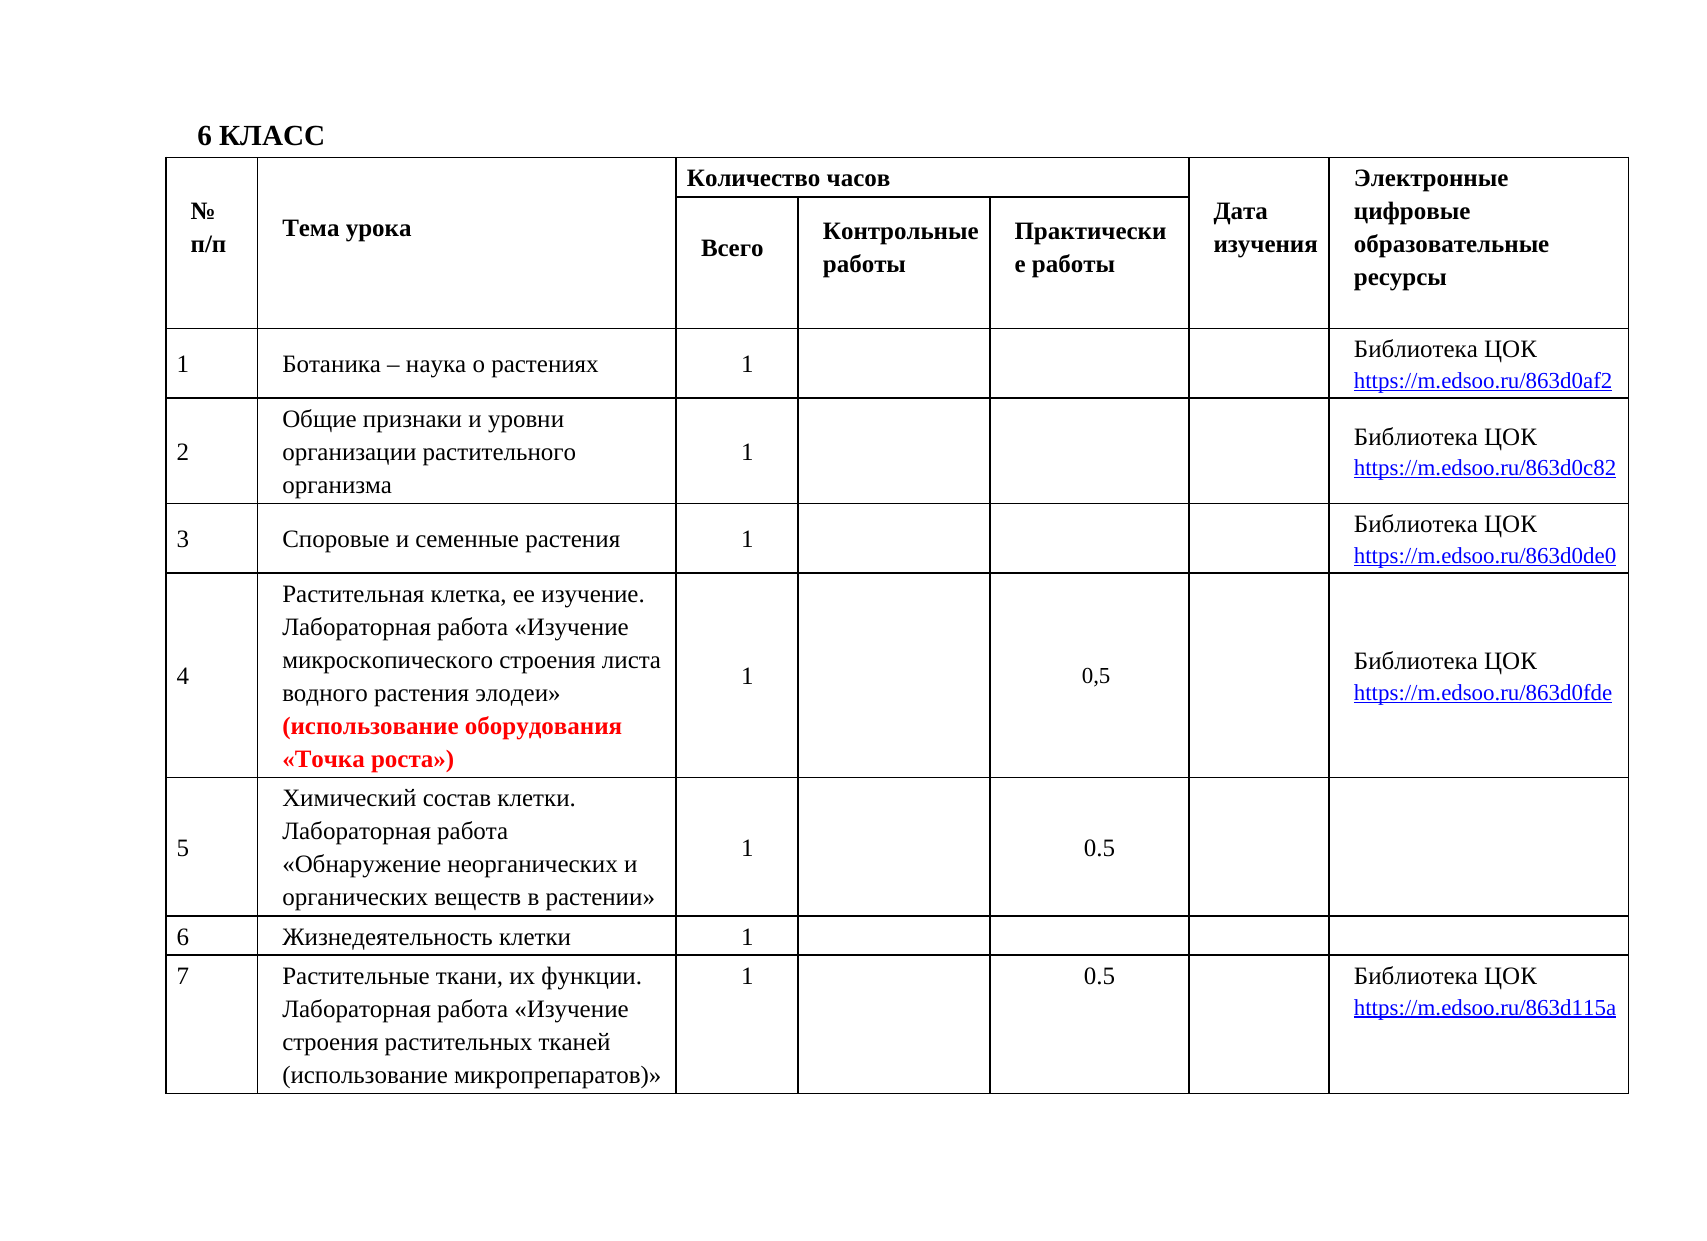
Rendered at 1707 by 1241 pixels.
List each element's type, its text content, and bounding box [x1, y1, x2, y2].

text 6 КЛАСС [190, 118, 1618, 152]
table_cell Библиотека ЦОК https://m.edsoo.ru/863d0de0 [1330, 504, 1628, 572]
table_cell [1330, 956, 1628, 1093]
table_cell [1190, 917, 1328, 954]
table_cell 0.5 [991, 778, 1188, 915]
table_cell 6 [167, 917, 257, 954]
table_cell [1190, 956, 1328, 1093]
table_cell 5 [167, 778, 257, 915]
table_cell 1 [677, 329, 797, 397]
table_cell [991, 917, 1188, 954]
table_cell [799, 956, 989, 1093]
table_cell Всего [677, 198, 797, 327]
table_cell [799, 574, 989, 776]
table_header № п/п [167, 158, 257, 327]
table_cell [991, 329, 1188, 397]
table_header Тема урока [258, 158, 675, 327]
table_cell 0,5 [991, 574, 1188, 776]
table_cell [1330, 778, 1628, 915]
table_cell Жизнедеятельность клетки [258, 917, 675, 954]
table_cell 4 [167, 574, 257, 776]
table_cell [799, 399, 989, 502]
table_cell Практические работы [991, 198, 1188, 327]
table_cell Библиотека ЦОК https://m.edsoo.ru/863d0fde [1330, 574, 1628, 776]
table_cell 7 [167, 956, 257, 1093]
table_cell 1 [677, 956, 797, 1093]
table_cell 1 [677, 917, 797, 954]
table_cell [1190, 778, 1328, 915]
table_cell Химический состав клетки. Лабораторная работа «Обнаружение неорганических и органических веществ в растении» [258, 778, 675, 915]
table_cell Споровые и семенные растения [258, 504, 675, 572]
table_cell [1190, 504, 1328, 572]
table_cell [799, 778, 989, 915]
table_cell 1 [677, 574, 797, 776]
table_header Дата изучения [1190, 158, 1328, 327]
table_cell Библиотека ЦОК https://m.edsoo.ru/863d0c82 [1330, 399, 1628, 502]
table_cell [991, 504, 1188, 572]
table_cell Ботаника – наука о растениях [258, 329, 675, 397]
table_cell 0.5 [991, 956, 1188, 1093]
table_header Количество часов [677, 158, 1188, 196]
table_cell Общие признаки и уровни организации растительного организма [258, 399, 675, 502]
table_cell 1 [677, 778, 797, 915]
table_cell [1190, 399, 1328, 502]
table_cell [1190, 329, 1328, 397]
table_cell [1330, 917, 1628, 954]
table_cell 2 [167, 399, 257, 502]
table_cell 1 [677, 504, 797, 572]
table_cell [991, 399, 1188, 502]
table_header Электронные цифровые образовательные ресурсы [1330, 158, 1628, 327]
table_cell Растительная клетка, ее изучение. Лабораторная работа «Изучение микроскопического строения листа водного растения элодеи» (использование оборудования «Точка роста») [258, 574, 675, 776]
table_cell Контрольные работы [799, 198, 989, 327]
table_cell [799, 917, 989, 954]
table_cell [799, 329, 989, 397]
table_cell [1190, 574, 1328, 776]
table_cell 3 [167, 504, 257, 572]
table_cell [258, 956, 675, 1093]
table_cell 1 [677, 399, 797, 502]
table_cell [799, 504, 989, 572]
table_cell 1 [167, 329, 257, 397]
table_cell Библиотека ЦОК https://m.edsoo.ru/863d0af2 [1330, 329, 1628, 397]
